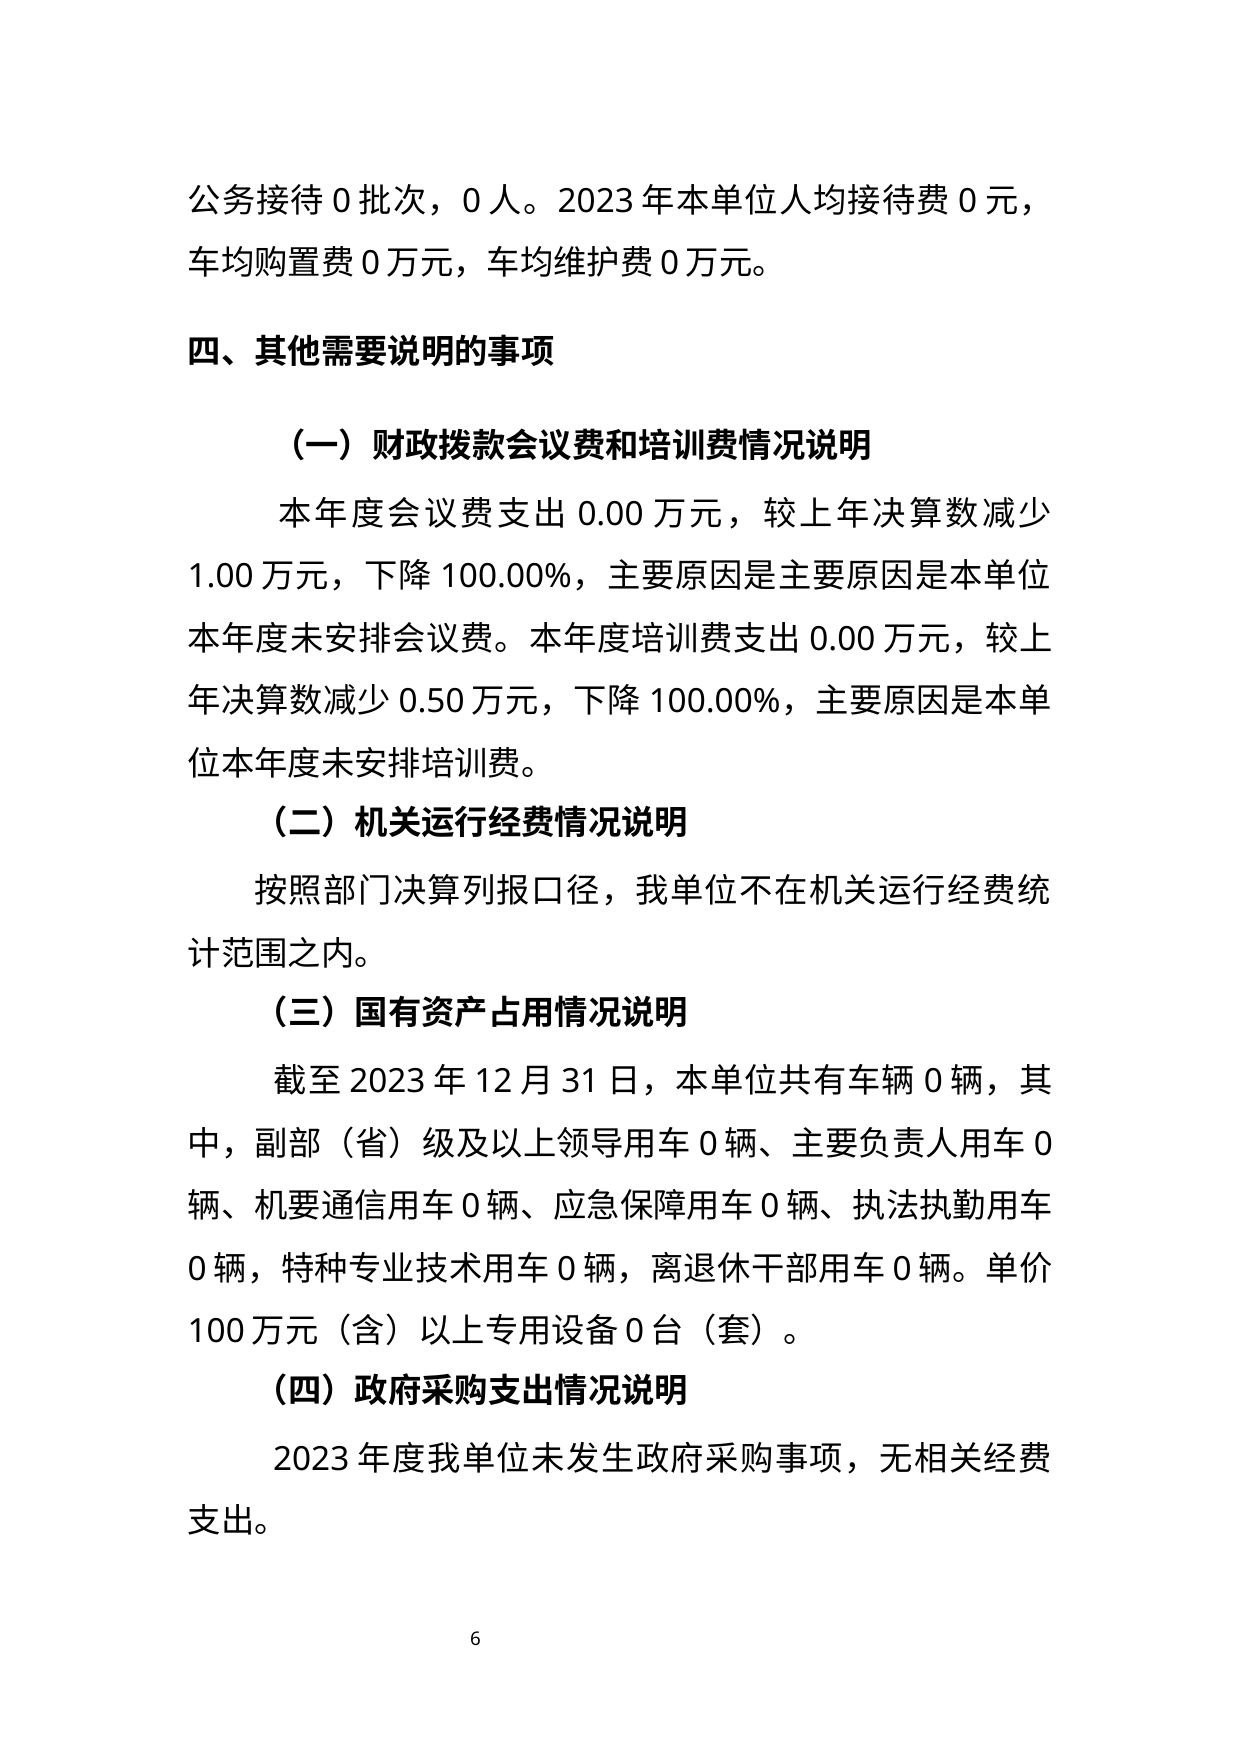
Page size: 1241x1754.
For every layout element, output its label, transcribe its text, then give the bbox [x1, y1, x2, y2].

text （四）政府采购支出情况说明 [187, 1355, 1053, 1420]
text （三）国有资产占用情况说明 [187, 978, 1053, 1043]
text 按照部门决算列报口径，我单位不在机关运行经费统计范围之内。 [187, 853, 1053, 978]
text 截至2023年12月31日，本单位共有车辆0辆，其中，副部（省）级及以上领导用车0辆、主要负责人用车0辆、机要通信用车0辆、应急保障用车0辆、执法执勤用车0辆，特种专业技术用车0辆，离退休干部用车0辆。单价100万元（含）以上专用设备0台（套）。 [187, 1043, 1053, 1355]
text （二）机关运行经费情况说明 [187, 788, 1053, 853]
text （一）财政拨款会议费和培训费情况说明 [187, 410, 1053, 475]
text 2023年度我单位未发生政府采购事项，无相关经费支出。 [187, 1420, 1053, 1545]
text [187, 162, 1053, 287]
text 本年度会议费支出0.00万元，较上年决算数减少1.00万元，下降100.00%，主要原因是主要原因是本单位本年度未安排会议费。本年度培训费支出0.00万元，较上年决算数减少0.50万元，下降100.00%，主要原因是本单位本年度未安排培训费。 [187, 475, 1053, 788]
text 四、其他需要说明的事项 [187, 316, 1053, 381]
